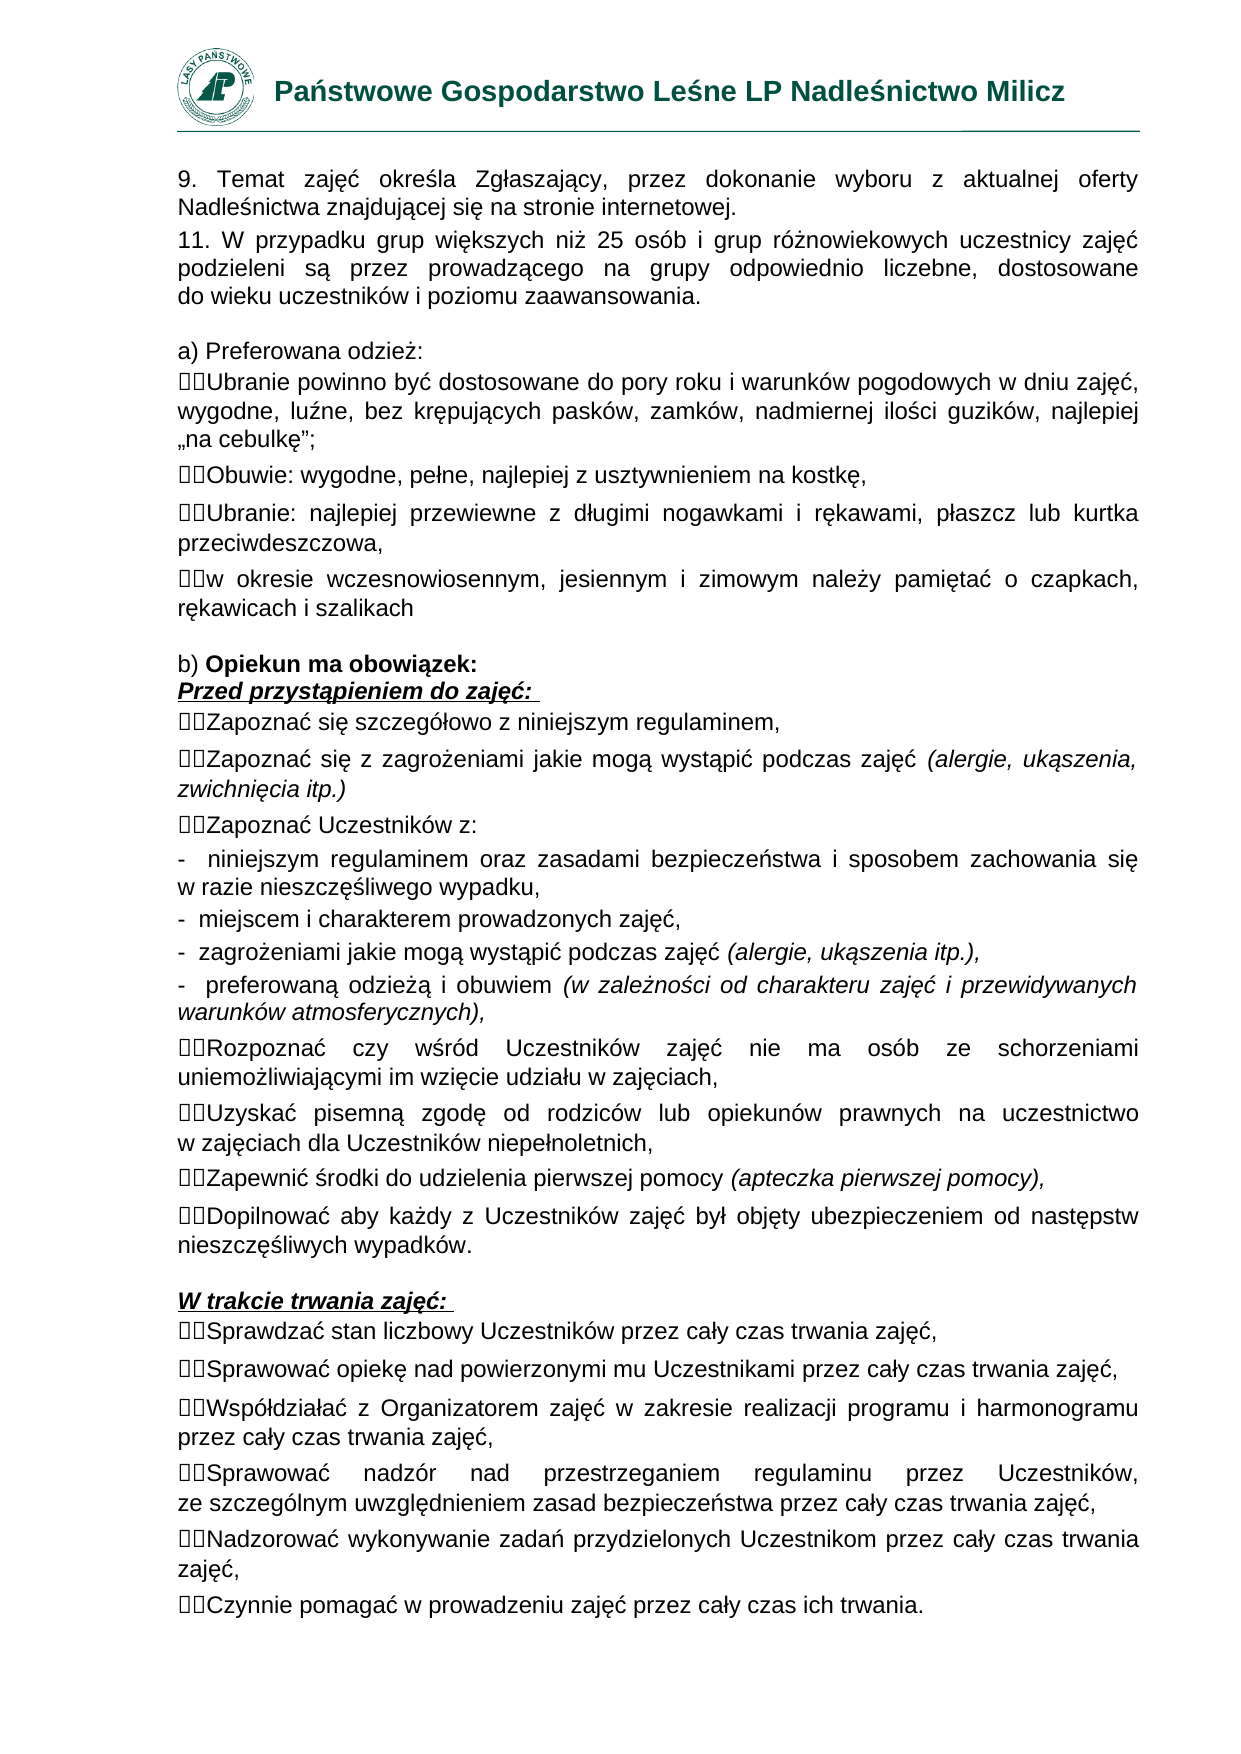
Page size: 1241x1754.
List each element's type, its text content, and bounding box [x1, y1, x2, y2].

text Zapewnić środki do udzielenia pierwszej pomocy (apteczka pierwszej pomocy), [177, 1161, 1140, 1194]
text - miejscem i charakterem prowadzonych zajęć, [177, 905, 1140, 933]
text Współdziałać z Organizatorem zajęć w zakresie realizacji programu i harmonogramu przez cały czas trwania zajęć, [177, 1390, 1140, 1451]
text 11. W przypadku grup większych niż 25 osób i grup różnowiekowych uczestnicy zajęć podzieleni są przez prowadzącego na grupy odpowiednio liczebne, dostosowane do wieku uczestników i poziomu zaawansowania. [177, 226, 1140, 309]
text Zapoznać się szczegółowo z niniejszym regulaminem, [177, 705, 1140, 737]
text b) Opiekun ma obowiązek: [177, 649, 1140, 677]
text Ubranie powinno być dostosowane do pory roku i warunków pogodowych w dniu zajęć, wygodne, luźne, bez krępujących pasków, zamków, nadmiernej ilości guzików, najlepiej „na cebulkę”; [177, 364, 1140, 452]
text Obuwie: wygodne, pełne, najlepiej z usztywnieniem na kostkę, [177, 458, 1140, 490]
text Sprawdzać stan liczbowy Uczestników przez cały czas trwania zajęć, [177, 1314, 1140, 1347]
text Zapoznać się z zagrożeniami jakie mogą wystąpić podczas zajęć (alergie, ukąszenia, zwichnięcia itp.) [177, 742, 1140, 802]
text Przed przystąpieniem do zajęć: [177, 677, 1140, 705]
text 9. Temat zajęć określa Zgłaszający, przez dokonanie wyboru z aktualnej oferty Nadleśnictwa znajdującej się na stronie internetowej. [177, 165, 1140, 220]
text Rozpoznać czy wśród Uczestników zajęć nie ma osób ze schorzeniami uniemożliwiającymi im wzięcie udziału w zajęciach, [177, 1031, 1140, 1091]
text - preferowaną odzieżą i obuwiem (w zależności od charakteru zajęć i przewidywanych warunków atmosferycznych), [177, 971, 1140, 1026]
text Sprawować nadzór nad przestrzeganiem regulaminu przez Uczestników, ze szczególnym uwzględnieniem zasad bezpieczeństwa przez cały czas trwania zajęć, [177, 1456, 1140, 1516]
text Dopilnować aby każdy z Uczestników zajęć był objęty ubezpieczeniem od następstw nieszczęśliwych wypadków. [177, 1199, 1140, 1259]
text Ubranie: najlepiej przewiewne z długimi nogawkami i rękawami, płaszcz lub kurtka przeciwdeszczowa, [177, 496, 1140, 556]
text - niniejszym regulaminem oraz zasadami bezpieczeństwa i sposobem zachowania się w razie nieszczęśliwego wypadku, [177, 845, 1140, 900]
text - zagrożeniami jakie mogą wystąpić podczas zajęć (alergie, ukąszenia itp.), [177, 938, 1140, 966]
text Nadzorować wykonywanie zadań przydzielonych Uczestnikom przez cały czas trwania zajęć, [177, 1522, 1140, 1582]
text Czynnie pomagać w prowadzeniu zajęć przez cały czas ich trwania. [177, 1588, 1140, 1620]
text w okresie wczesnowiosennym, jesiennym i zimowym należy pamiętać o czapkach, rękawicach i szalikach [177, 562, 1140, 622]
text Sprawować opiekę nad powierzonymi mu Uczestnikami przez cały czas trwania zajęć, [177, 1352, 1140, 1385]
text W trakcie trwania zajęć: [177, 1287, 1140, 1314]
text a) Preferowana odzież: [177, 337, 1140, 364]
text Zapoznać Uczestników z: [177, 807, 1140, 840]
text Uzyskać pisemną zgodę od rodziców lub opiekunów prawnych na uczestnictwo w zajęciach dla Uczestników niepełnoletnich, [177, 1096, 1140, 1156]
